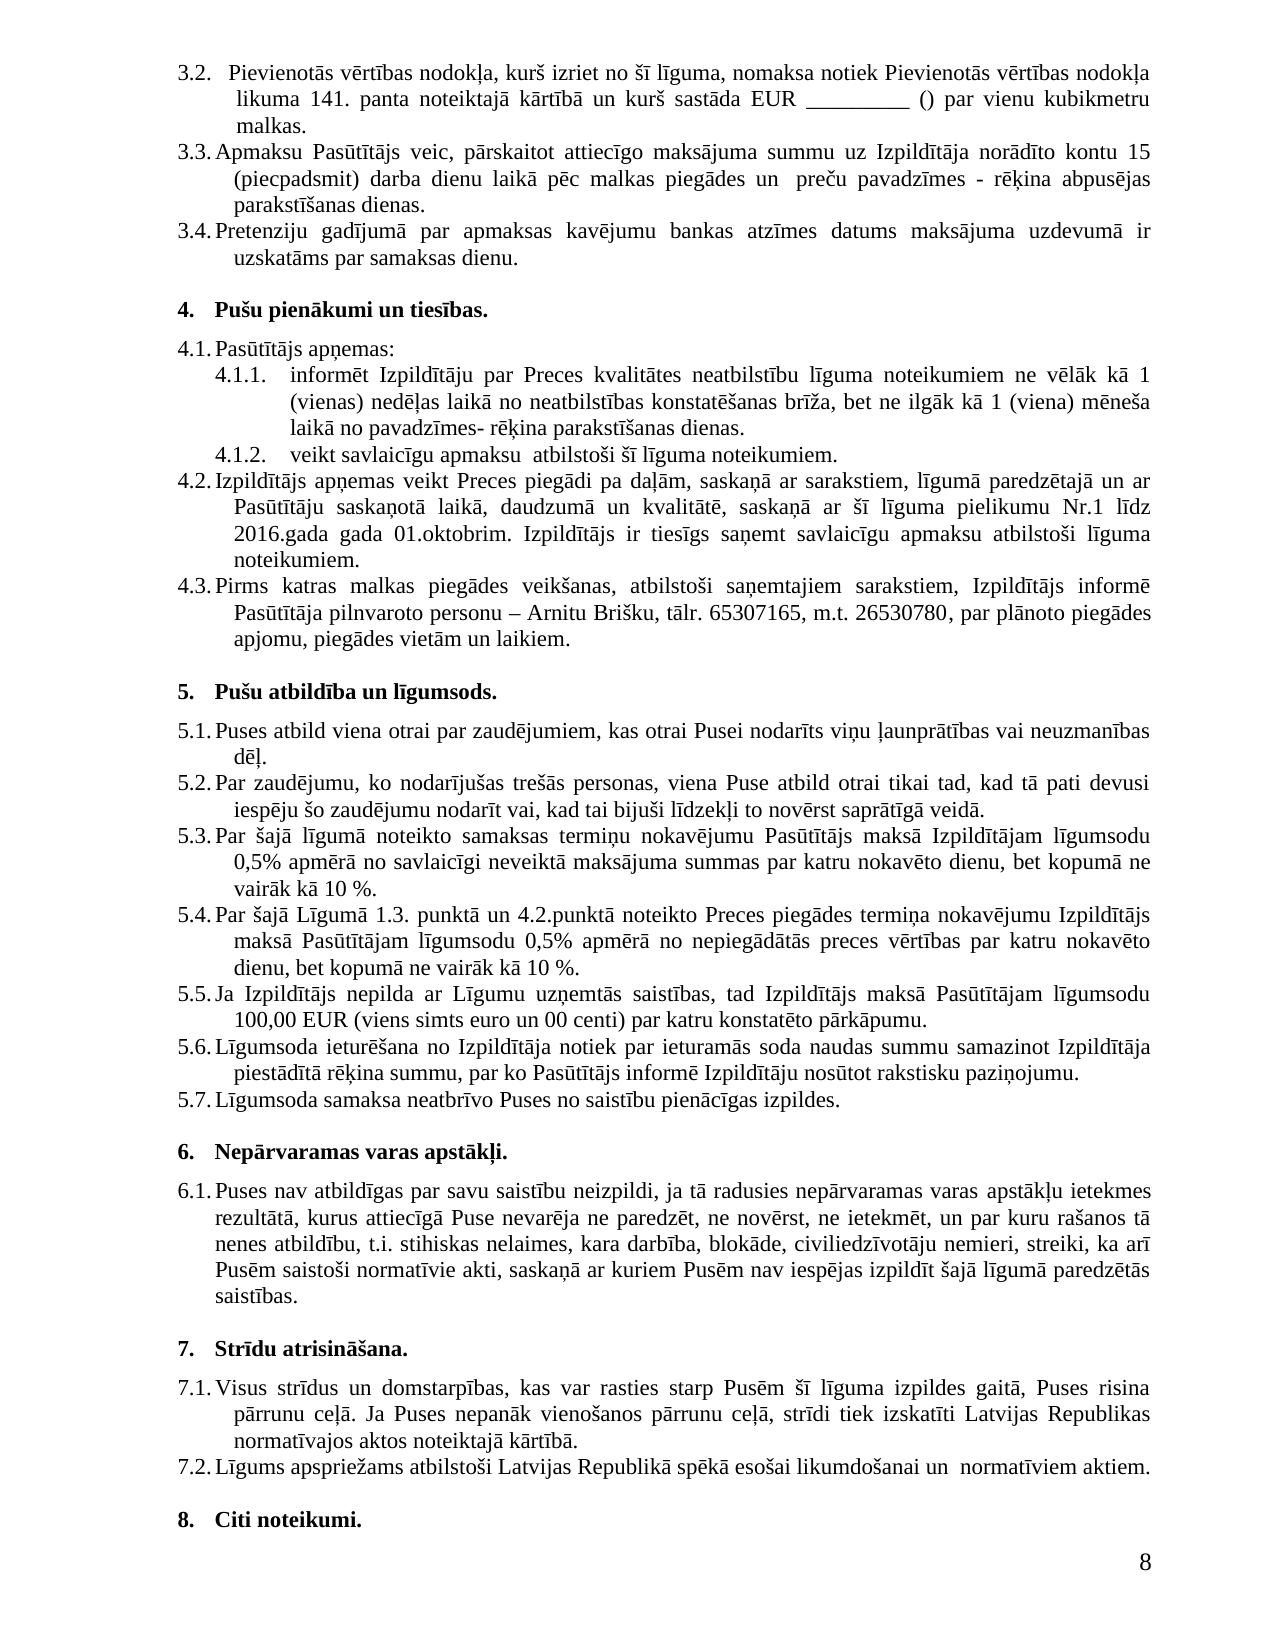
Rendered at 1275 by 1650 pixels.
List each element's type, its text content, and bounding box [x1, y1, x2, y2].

list Par šajā noteikto samaksas termiņu nokavējumu Pasūtītājs maksā Izpildītājam līgumsodu 0,5% apmērā no savlaicīgi neveiktā maksājuma summas par katru nokavēto dienu, bet kopumā ne vairāk kā 10 %. [177, 822, 1152, 901]
list Puses atbild viena otrai par zaudējumiem, kas otrai Pusei nodarīts viņu ļaunprātības vai neuzmanības dēļ. [177, 717, 1152, 769]
list Pušu atbildība un līgumsods. [177, 678, 1152, 704]
list Apmaksu Pasūtītājs veic, pārskaitot attiecīgo maksājuma summu uz Izpildītāja norādīto kontu 15 (piecpadsmit) darba dienu laikā pēc malkas piegādes un preču pavadzīmes - rēķina abpusējas parakstīšanas dienas. [177, 138, 1152, 217]
list Līgumsoda ieturēšana no Izpildītāja notiek par ieturamās soda naudas summu samazinot Izpildītāja piestādītā rēķina summu, par ko Pasūtītājs informē Izpildītāju nosūtot rakstisku paziņojumu. [177, 1033, 1152, 1086]
list Ja Izpildītājs nepilda ar Līgumu uzņemtās saistības, tad Izpildītājs maksā Pasūtītājam līgumsodu 100,00 EUR (viens simts euro un 00 centi) par katru konstatēto pārkāpumu. [177, 980, 1152, 1033]
list Pušu pienākumi un tiesības. [177, 296, 1152, 323]
list Līgumsoda samaksa neatbrīvo Puses no saistību pienācīgas izpildes. [177, 1086, 1152, 1112]
list Par šajā Līgumā 1.3. punktā un 4.2.punktā noteikto Preces piegādes termiņa nokavējumu Izpildītājs maksā Pasūtītājam līgumsodu 0,5% apmērā no nepiegādātās preces vērtības par katru nokavēto dienu, bet kopumā ne vairāk kā 10 %. [177, 901, 1152, 980]
list Puses nav atbildīgas par savu saistību neizpildi, ja tā radusies nepārvaramas varas apstākļu ietekmes rezultātā, kurus attiecīgā Puse nevarēja ne paredzēt, ne novērst, ne ietekmēt, un par kuru rašanos tā nenes atbildību, t.i. stihiskas nelaimes, kara darbība, blokāde, civiliedzīvotāju nemieri, streiki, ka arī Pusēm saistoši normatīvie , saskaņā ar kuriem Pusēm nav iespējas izpildīt šajā paredzētās saistības. [177, 1177, 1152, 1309]
list Izpildītājs apņemas veikt Preces piegādi pa daļām, saskaņā ar sarakstiem, līgumā paredzētajā un ar Pasūtītāju saskaņotā laikā, daudzumā un kvalitātē, saskaņā ar šī līguma pielikumu Nr.1 līdz 2016.gada gada 01.oktobrim. Izpildītājs ir tiesīgs saņemt savlaicīgu apmaksu atbilstoši noteikumiem. [177, 467, 1152, 572]
list Pretenziju gadījumā par apmaksas kavējumu bankas atzīmes datums maksājuma uzdevumā ir uzskatāms par samaksas dienu. [177, 217, 1152, 270]
list Nepārvaramas varas apstākļi. [177, 1138, 1152, 1165]
list Pirms katras malkas piegādes veikšanas, atbilstoši saņemtajiem sarakstiem, Izpildītājs informē Pasūtītāja pilnvaroto personu – Arnitu Brišku, tālr. 65307165, m.t. 26530780, par plānoto piegādes apjomu, piegādes vietām un laikiem. [177, 572, 1152, 651]
list Visus strīdus un domstarpības, kas var rasties starp Pusēm šī līguma izpildes gaitā, Puses risina pārrunu ceļā. Ja Puses nepanāk vienošanos pārrunu ceļā, strīdi tiek izskatīti Latvijas Republikas normatīvajos aktos noteiktajā kārtībā. [177, 1374, 1152, 1453]
list Līgums apspriežams atbilstoši Latvijas Republikā spēkā esošai likumdošanai un normatīviem aktiem. [177, 1453, 1152, 1479]
list Pasūtītājs apņemas: [177, 335, 1152, 362]
list Citi noteikumi. [177, 1506, 1152, 1532]
list Pievienotās vērtības nodokļa, kurš izriet no šī līguma, nomaksa notiek Pievienotās vērtības nodokļa likuma 141. panta noteiktajā kārtībā un kurš sastāda EUR _________ () par vienu kubikmetru malkas. [177, 59, 1152, 138]
list Par zaudējumu, ko nodarījušas trešās personas, viena Puse atbild otrai tikai tad, kad tā pati devusi iespēju šo zaudējumu nodarīt vai, kad tai bijuši līdzekļi to novērst saprātīgā veidā. [177, 769, 1152, 822]
list Strīdu atrisināšana. [177, 1335, 1152, 1362]
list informēt Izpildītāju par Preces kvalitātes neatbilstību noteikumiem ne vēlāk kā 1 (vienas) nedēļas laikā no neatbilstības konstatēšanas brīža, bet ne ilgāk kā 1 (viena) mēneša laikā no pavadzīmes- rēķina parakstīšanas dienas. [215, 362, 1152, 441]
list veikt savlaicīgu apmaksu atbilstoši šī noteikumiem. [215, 441, 1152, 467]
